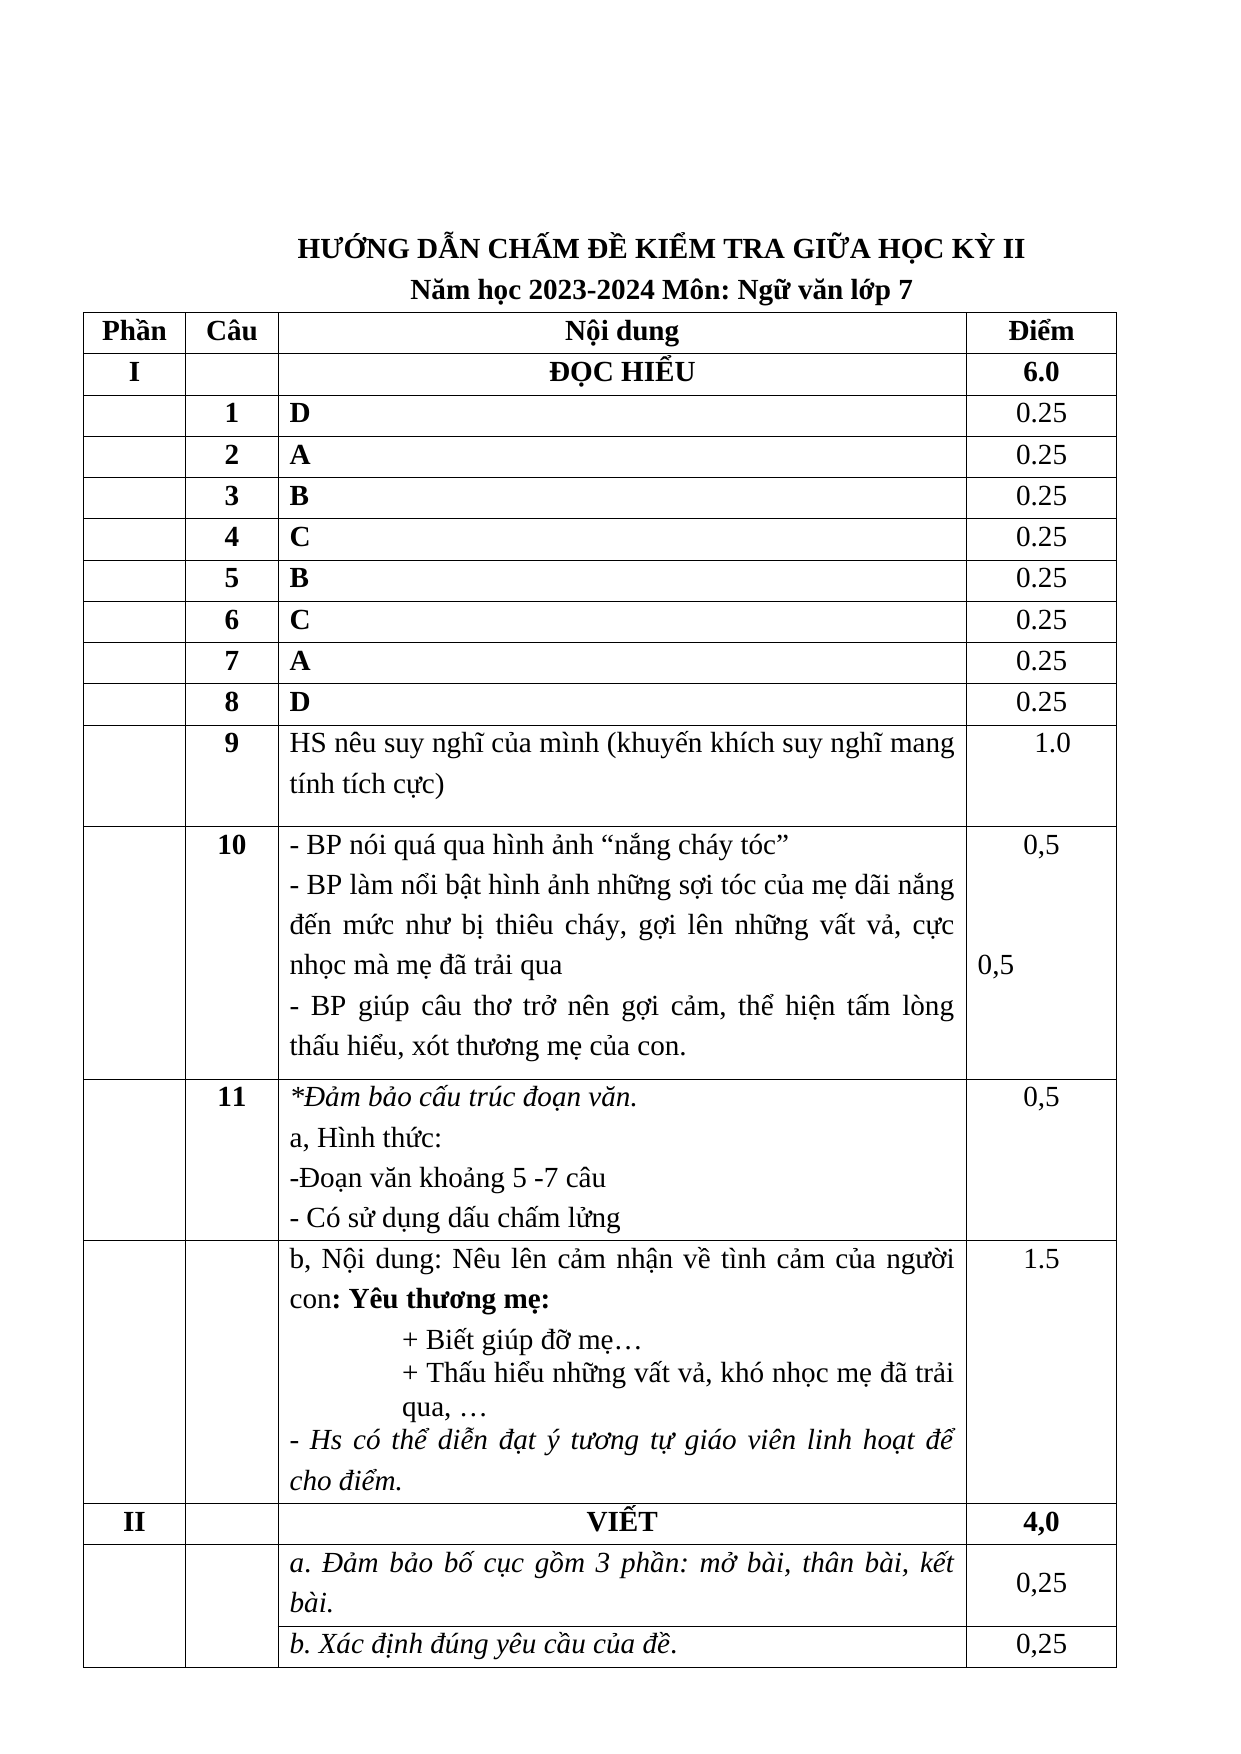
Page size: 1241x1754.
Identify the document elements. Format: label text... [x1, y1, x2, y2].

table_cell [84, 684, 185, 724]
table_cell 0.25 [967, 684, 1116, 724]
table_cell ĐỌC HIỂU [279, 354, 966, 394]
table_cell 0,25 [967, 1627, 1116, 1667]
table_cell 0.25 [967, 643, 1116, 683]
table_cell 0,5 0,5 [967, 827, 1116, 1078]
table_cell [279, 1627, 966, 1667]
table_cell [186, 1504, 278, 1544]
table_cell [84, 827, 185, 1078]
table_cell a. Đảm bảo bố cục gồm 3 phần: mở bài, thân bài, kết bài. [279, 1545, 966, 1626]
table_cell VIẾT [279, 1504, 966, 1544]
table_cell [84, 561, 185, 601]
table_cell [84, 1545, 185, 1667]
table_cell C [279, 519, 966, 559]
table_cell A [279, 643, 966, 683]
table_cell 3 [186, 478, 278, 518]
table_cell B [279, 478, 966, 518]
table_header Phần [84, 313, 185, 353]
table_header Điểm [967, 313, 1116, 353]
table_cell 7 [186, 643, 278, 683]
table_cell D [279, 684, 966, 724]
table_cell 8 [186, 684, 278, 724]
table_cell 1 [186, 396, 278, 436]
table_cell [84, 726, 185, 826]
table_cell 0.25 [967, 478, 1116, 518]
table_cell 0.25 [967, 396, 1116, 436]
table_cell [84, 643, 185, 683]
table_cell 5 [186, 561, 278, 601]
table_cell 0.25 [967, 602, 1116, 642]
table_cell 0.25 [967, 437, 1116, 477]
table_cell 0.25 [967, 561, 1116, 601]
table_cell D [279, 396, 966, 436]
table_cell II [84, 1504, 185, 1544]
text Năm học 2023-2024 Môn: Ngữ văn lớp 7 [94, 272, 1169, 305]
table_cell I [84, 354, 185, 394]
table_cell [84, 519, 185, 559]
table_cell 0,25 [967, 1545, 1116, 1626]
table_cell [84, 437, 185, 477]
table_cell 9 [186, 726, 278, 826]
table_cell [186, 354, 278, 394]
table_cell B [279, 561, 966, 601]
table_cell 4,0 [967, 1504, 1116, 1544]
table_cell 1.0 [967, 726, 1116, 826]
table_cell 0,5 [967, 1080, 1116, 1240]
table_cell [84, 1080, 185, 1240]
table_cell 4 [186, 519, 278, 559]
table_cell [84, 478, 185, 518]
table_cell *Đảm bảo cấu trúc đoạn văn. a, Hình thức: -Đoạn văn khoảng 5 -7 câu - Có sử dụng dấu chấm lửng [279, 1080, 966, 1240]
table_cell [186, 1241, 278, 1503]
table_header Nội dung [279, 313, 966, 353]
table_cell 1.5 [967, 1241, 1116, 1503]
table_cell HS nêu suy nghĩ của mình (khuyến khích suy nghĩ mang tính tích cực) [279, 726, 966, 826]
text HƯỚNG DẪN CHẤM ĐỀ KIỂM TRA GIỮA HỌC KỲ II [94, 232, 1169, 265]
table_cell - BP nói quá qua hình ảnh “nắng cháy tóc” - BP làm nổi bật hình ảnh những sợi tóc của mẹ dãi nắng đến mức như bị thiêu cháy, gợi lên những vất vả, cực nhọc mà mẹ đã trải qua - BP giúp câu thơ trở nên gợi cảm, thể hiện tấm lòng thấu hiểu, xót thương mẹ của con. [279, 827, 966, 1078]
table_cell [84, 1241, 185, 1503]
table_cell [186, 1545, 278, 1667]
table_cell [84, 396, 185, 436]
table_cell 11 [186, 1080, 278, 1240]
table_cell A [279, 437, 966, 477]
table_cell C [279, 602, 966, 642]
table_cell 2 [186, 437, 278, 477]
table_header Câu [186, 313, 278, 353]
table_cell 10 [186, 827, 278, 1078]
table_cell b, Nội dung: Nêu lên cảm nhận về tình cảm của người con: Yêu thương mẹ: + Biết giúp đỡ mẹ… + Thấu hiểu những vất vả, khó nhọc mẹ đã trải qua, … - Hs có thể diễn đạt ý tương tự giáo viên linh hoạt để cho điểm. [279, 1241, 966, 1503]
table_cell 0.25 [967, 519, 1116, 559]
table_cell 6 [186, 602, 278, 642]
table_cell [84, 602, 185, 642]
table_cell 6.0 [967, 354, 1116, 394]
